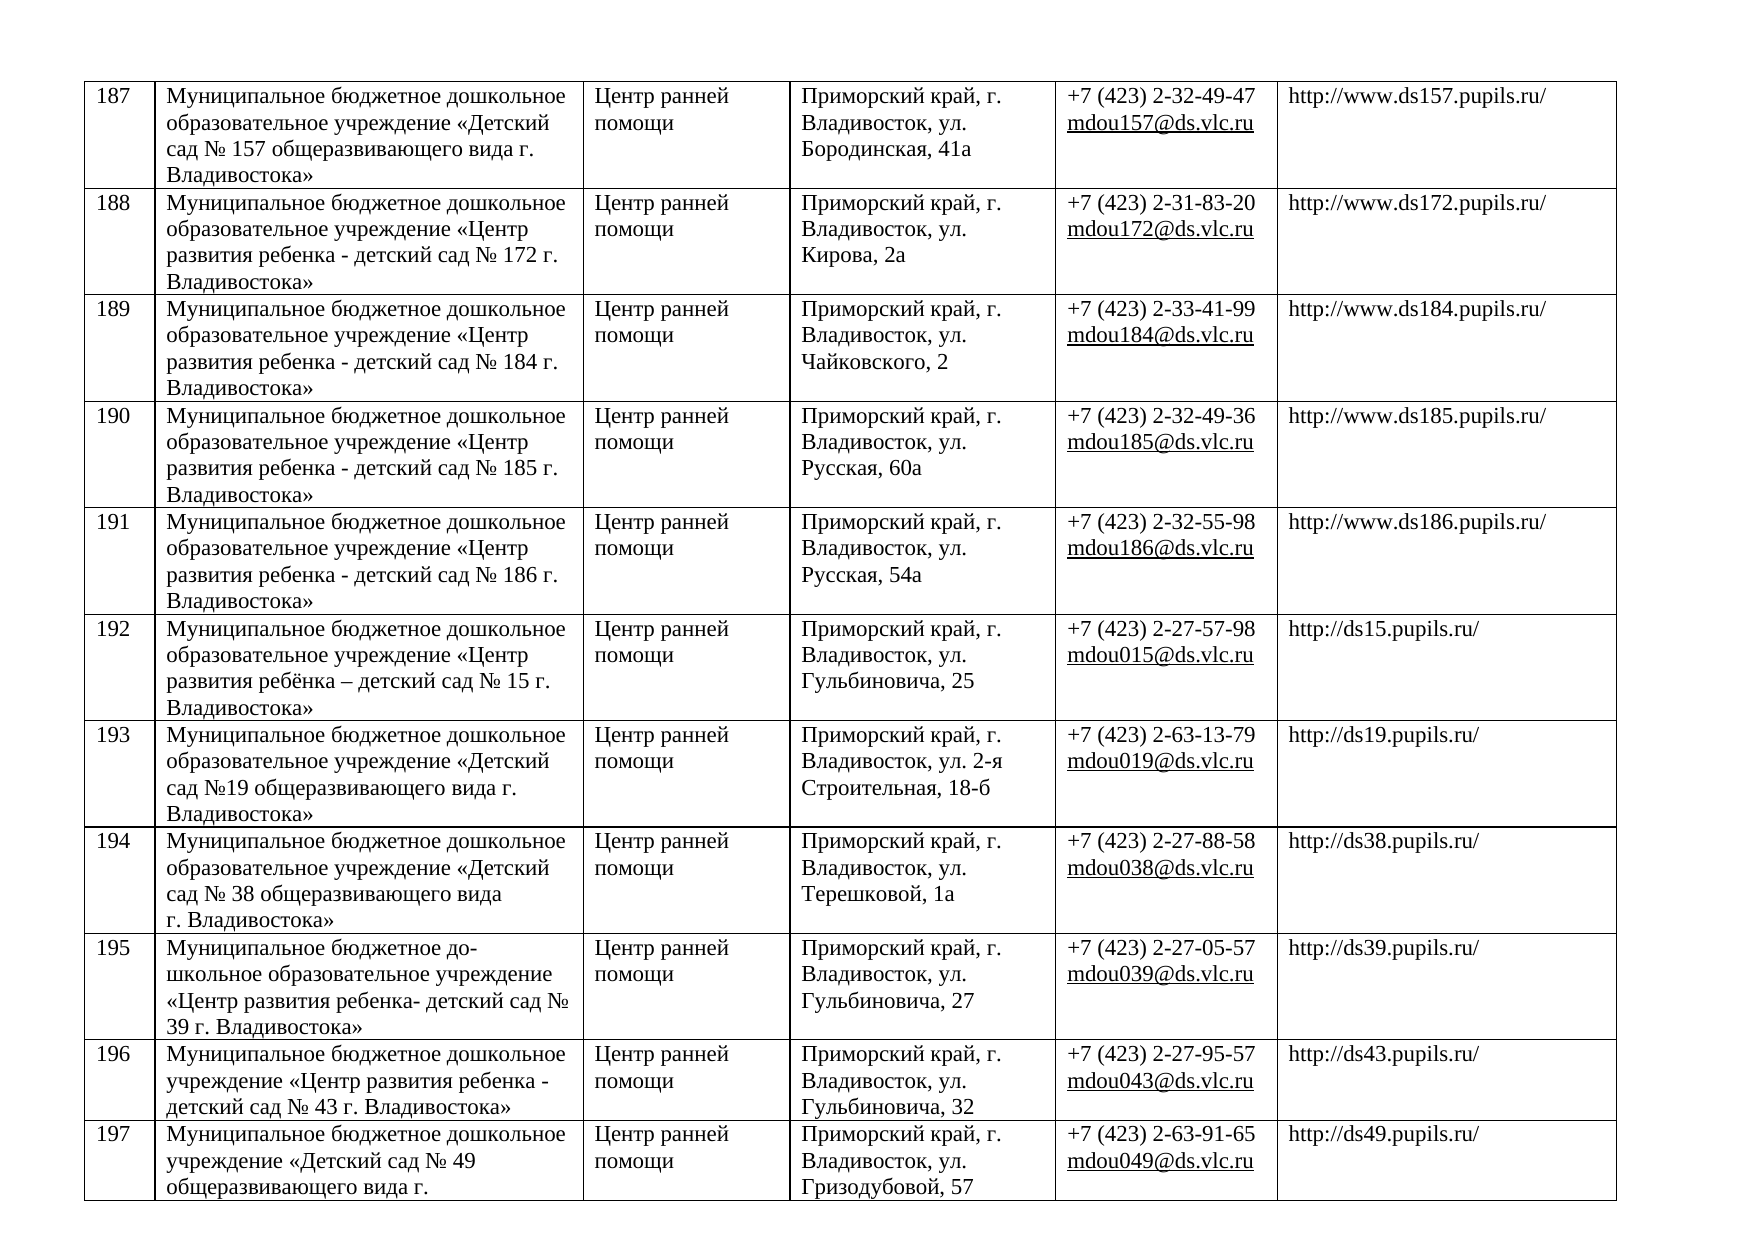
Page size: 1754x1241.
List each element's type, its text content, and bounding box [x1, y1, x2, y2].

table_cell 195 [85, 934, 154, 1039]
table_cell Муниципальное бюджетное дошкольное образовательное учреждение «Центр развития ребенка - детский сад № 172 г. Владивостока» [156, 189, 583, 294]
table_cell http://www.ds157.pupils.ru/ [1278, 82, 1616, 188]
table_cell Приморский край, г. Владивосток, ул. Чайковского, 2 [791, 295, 1055, 401]
table_cell Центр ранней помощи [584, 508, 789, 613]
table_cell 192 [85, 615, 154, 720]
table_cell Приморский край, г. Владивосток, ул. Терешковой, 1а [791, 828, 1055, 933]
table_cell http://ds43.pupils.ru/ [1278, 1040, 1616, 1119]
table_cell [156, 1121, 583, 1199]
table_cell Муниципальное бюджетное дошкольное образовательное учреждение «Детский сад № 38 общеразвивающего вида г. Владивостока» [156, 828, 583, 933]
table_cell Муниципальное бюджетное дошкольное образовательное учреждение «Центр развития ребёнка – детский сад № 15 г. Владивостока» [156, 615, 583, 720]
table_cell http://www.ds172.pupils.ru/ [1278, 189, 1616, 294]
table_cell +7 (423) 2-27-95-57 mdou043@ds.vlc.ru [1056, 1040, 1277, 1119]
table_cell +7 (423) 2-27-05-57 mdou039@ds.vlc.ru [1056, 934, 1277, 1039]
table_cell http://www.ds186.pupils.ru/ [1278, 508, 1616, 613]
table_cell 194 [85, 828, 154, 933]
table_cell Муниципальное бюджетное дошкольное образовательное учреждение «Центр развития ребенка - детский сад № 184 г. Владивостока» [156, 295, 583, 401]
table_cell Приморский край, г. Владивосток, ул. Гульбиновича, 25 [791, 615, 1055, 720]
table_cell Приморский край, г. Владивосток, ул. Кирова, 2а [791, 189, 1055, 294]
table_cell +7 (423) 2-32-55-98 mdou186@ds.vlc.ru [1056, 508, 1277, 613]
table_cell Муниципальное бюджетное до-школьное образовательное учреждение «Центр развития ребенка- детский сад № 39 г. Владивостока» [156, 934, 583, 1039]
table_cell Приморский край, г. Владивосток, ул. Гульбиновича, 32 [967, 1040, 1055, 1119]
table_cell 197 [85, 1121, 154, 1199]
table_cell Муниципальное бюджетное дошкольное образовательное учреждение «Центр развития ребенка - детский сад № 186 г. Владивостока» [156, 508, 583, 613]
table_cell Приморский край, г. Владивосток, ул. Гризодубовой, 57 [967, 1121, 1055, 1199]
table_cell +7 (423) 2-31-83-20 mdou172@ds.vlc.ru [1056, 189, 1277, 294]
table_cell +7 (423) 2-63-13-79 mdou019@ds.vlc.ru [1056, 721, 1277, 826]
table_cell Центр ранней помощи [584, 82, 789, 188]
table_cell +7 (423) 2-32-49-36 mdou185@ds.vlc.ru [1056, 402, 1277, 507]
table_cell +7 (423) 2-27-88-58 mdou038@ds.vlc.ru [1056, 828, 1277, 933]
table_cell 191 [85, 508, 154, 613]
table_cell Приморский край, г. Владивосток, ул. 2-я Строительная, 18-б [791, 721, 1055, 826]
table_cell Центр ранней помощи [584, 402, 789, 507]
table_cell Муниципальное бюджетное дошкольное образовательное учреждение «Детский сад № 157 общеразвивающего вида г. Владивостока» [156, 82, 583, 188]
table_cell Муниципальное бюджетное дошкольное образовательное учреждение «Детский сад №19 общеразвивающего вида г. Владивостока» [156, 721, 583, 826]
table_cell Приморский край, г. Владивосток, ул. Русская, 60а [791, 402, 1055, 507]
table_cell +7 (423) 2-27-57-98 mdou015@ds.vlc.ru [1056, 615, 1277, 720]
table_cell 193 [85, 721, 154, 826]
table_cell http://www.ds185.pupils.ru/ [1278, 402, 1616, 507]
table_cell Центр ранней помощи [584, 189, 789, 294]
table_cell http://ds15.pupils.ru/ [1278, 615, 1616, 720]
table_cell Центр ранней помощи [584, 828, 789, 933]
table_cell 188 [85, 189, 154, 294]
table_cell Муниципальное бюджетное дошкольное образовательное учреждение «Центр развития ребенка - детский сад № 185 г. Владивостока» [156, 402, 583, 507]
table_cell http://www.ds184.pupils.ru/ [1278, 295, 1616, 401]
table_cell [1056, 1121, 1277, 1199]
table_cell Центр ранней помощи [584, 615, 789, 720]
table_cell Приморский край, г. Владивосток, ул. Бородинская, 41а [791, 82, 1055, 188]
table_cell Центр ранней помощи [584, 721, 789, 826]
table_cell Муниципальное бюджетное дошкольное учреждение «Центр развития ребенка - детский сад № 43 г. Владивостока» [156, 1040, 583, 1119]
table_cell 189 [85, 295, 154, 401]
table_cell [1278, 1121, 1616, 1199]
table_cell Центр ранней помощи [584, 934, 789, 1039]
table_cell 196 [85, 1040, 154, 1119]
table_cell http://ds39.pupils.ru/ [1278, 934, 1616, 1039]
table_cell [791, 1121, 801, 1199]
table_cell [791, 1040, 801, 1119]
table_cell +7 (423) 2-33-41-99 mdou184@ds.vlc.ru [1056, 295, 1277, 401]
table_cell +7 (423) 2-32-49-47 mdou157@ds.vlc.ru [1056, 82, 1277, 188]
table_cell Центр ранней помощи [584, 1040, 789, 1119]
table_cell Приморский край, г. Владивосток, ул. Гульбиновича, 27 [791, 934, 1055, 1039]
table_cell 187 [85, 82, 154, 188]
table_cell http://ds38.pupils.ru/ [1278, 828, 1616, 933]
table_cell Центр ранней помощи [584, 1121, 789, 1199]
table_cell Центр ранней помощи [584, 295, 789, 401]
table_cell http://ds19.pupils.ru/ [1278, 721, 1616, 826]
table_cell Приморский край, г. Владивосток, ул. Русская, 54а [791, 508, 1055, 613]
table_cell 190 [85, 402, 154, 507]
